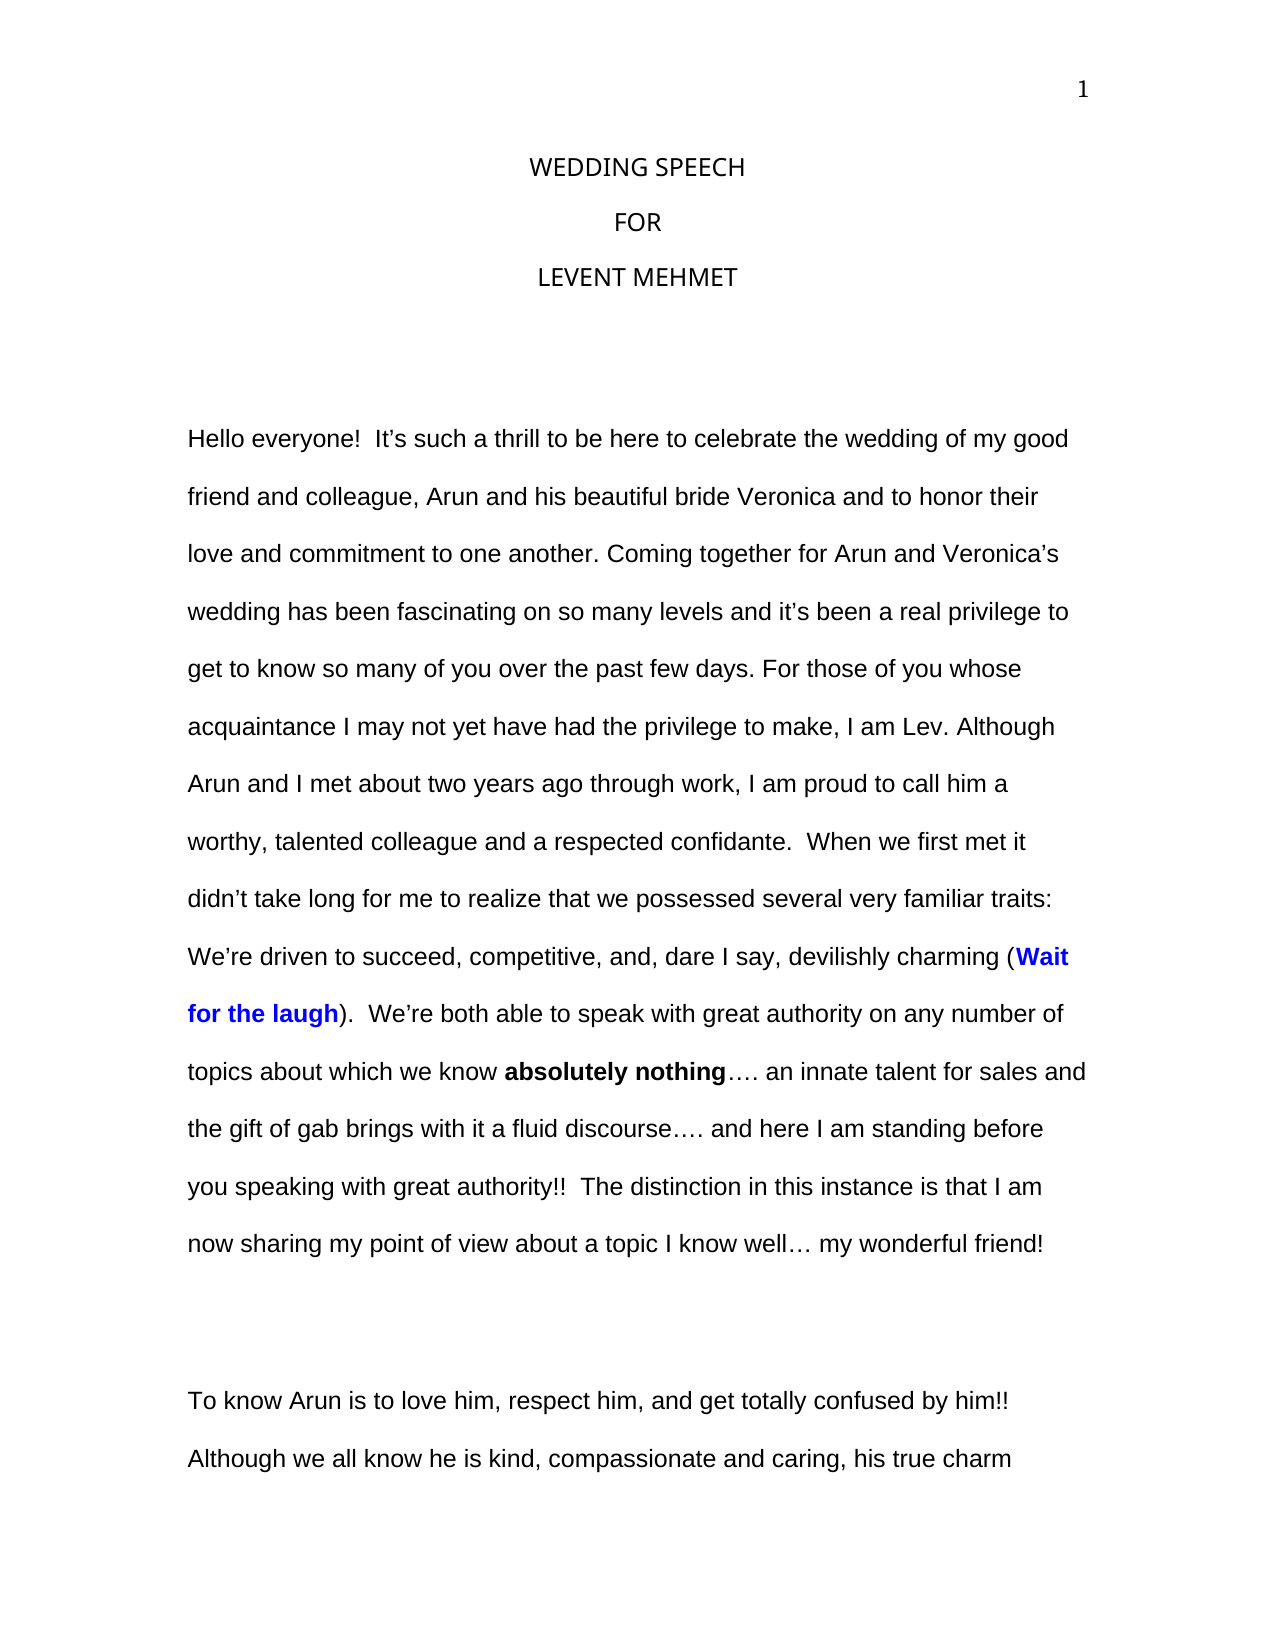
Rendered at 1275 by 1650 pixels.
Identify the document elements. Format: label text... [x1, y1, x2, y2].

text LEVENT MEHMET [187, 260, 1087, 294]
text FOR [187, 205, 1087, 239]
text Hello everyone! It’s such a thrill to be here to celebrate the wedding of my good friend and colleague, Arun and his beautiful bride Veronica and to honor their love and commitment to one another. Coming together for Arun and Veronica’s wedding has been fascinating on so many levels and it’s been a real privilege to get to know so many of you over the past few days. For those of you whose acquaintance I may not yet have had the privilege to make, I am Lev. Although Arun and I met about two years ago through work, I am proud to call him a worthy, talented colleague and a respected confidante. When we first met it didn’t take long for me to realize that we possessed several very familiar traits: We’re driven to succeed, competitive, and, dare I say, devilishly charming (Wait for the laugh). We’re both able to speak with great authority on any number of topics about which we know absolutely nothing…. an innate talent for sales and the gift of gab brings with it a fluid discourse…. and here I am standing before you speaking with great authority!! The distinction in this instance is that I am now sharing my point of view about a topic I know well… my wonderful friend! [187, 424, 1087, 1258]
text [187, 1386, 1087, 1472]
text WEDDING SPEECH [187, 150, 1087, 184]
